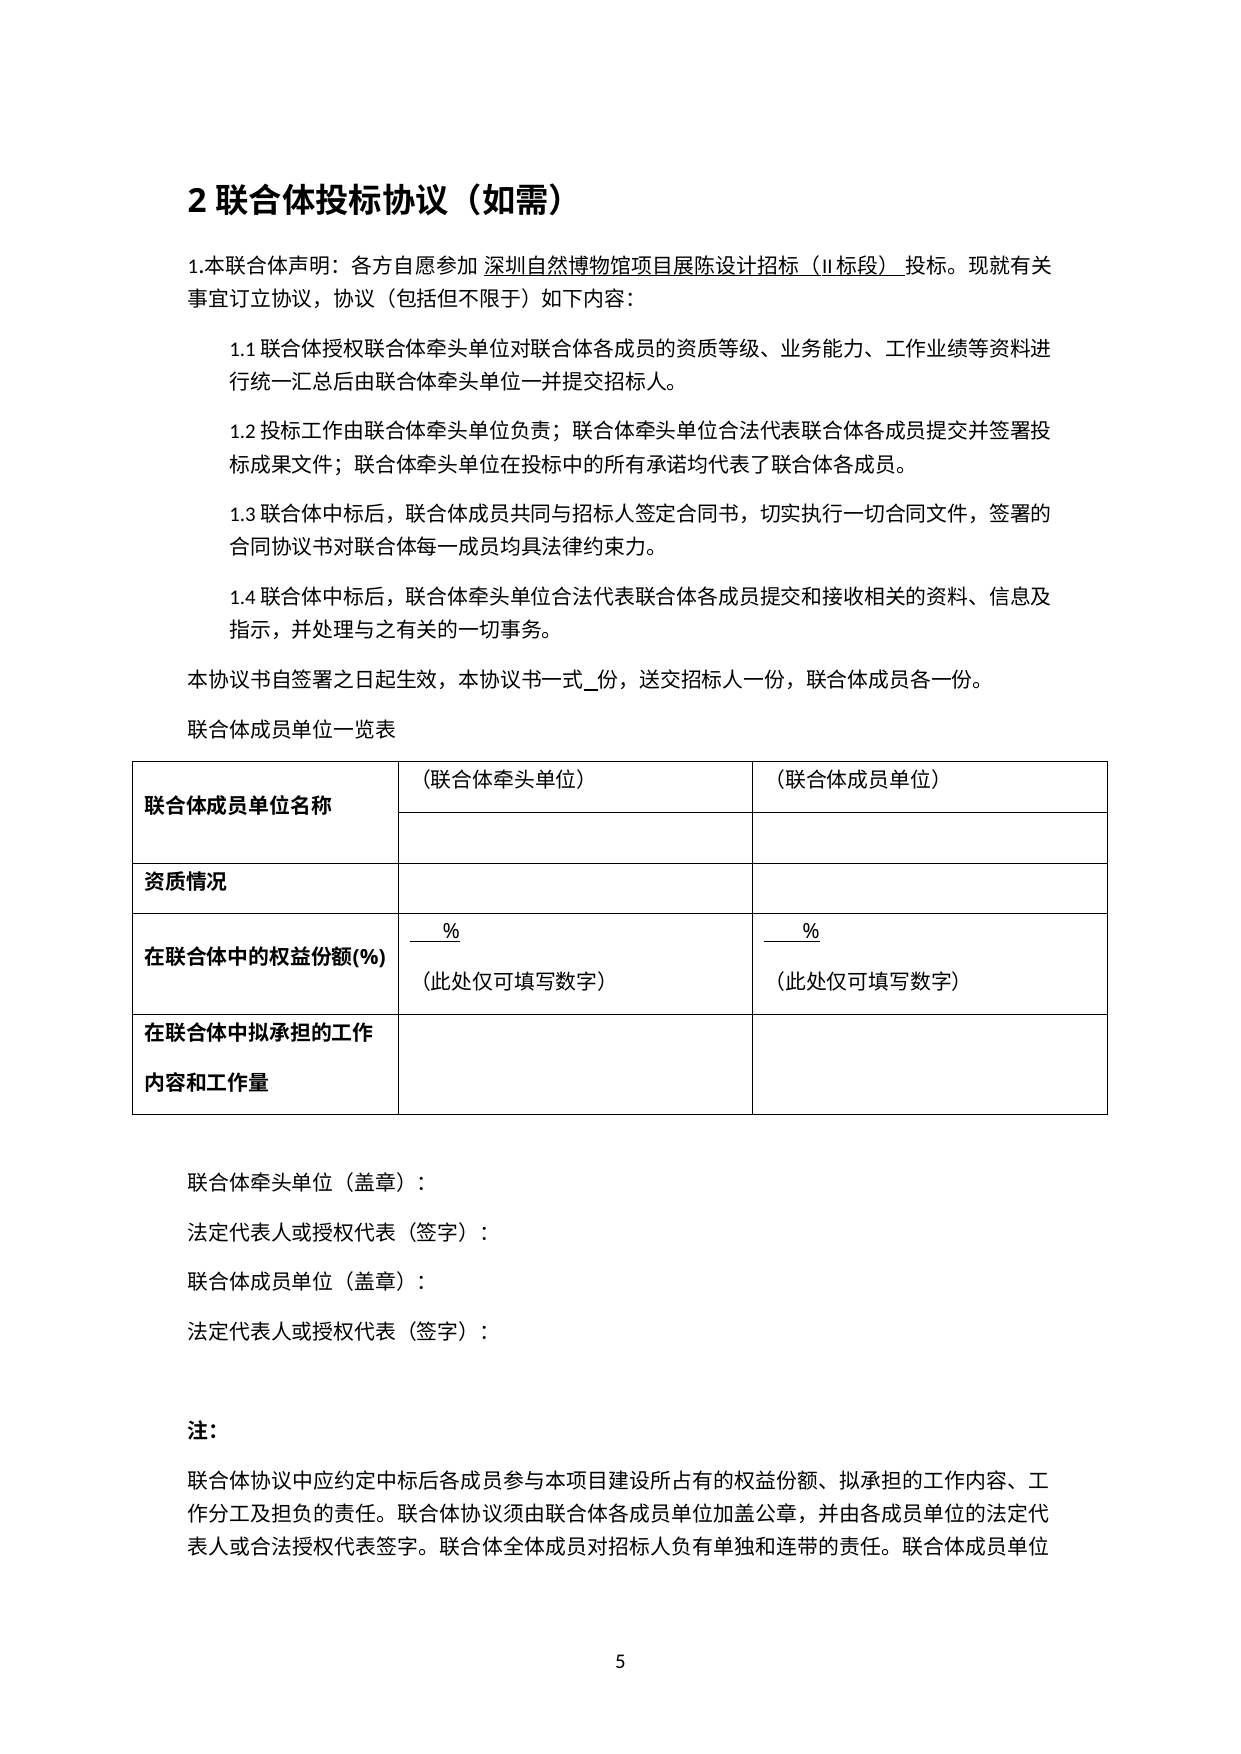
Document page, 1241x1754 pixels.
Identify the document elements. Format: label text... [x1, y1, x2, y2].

text 注： [187, 1413, 1053, 1446]
table_cell [753, 813, 1107, 862]
table_cell % （此处仅可填写数字） [399, 914, 752, 1014]
table_cell [399, 1015, 752, 1114]
table_header （联合体成员单位） [753, 762, 1107, 812]
table_cell % （此处仅可填写数字） [753, 914, 1107, 1014]
table_cell [753, 1015, 1107, 1114]
table_header （联合体牵头单位） [399, 762, 752, 812]
text 1.本联合体声明：各方自愿参加 深圳自然博物馆项目展陈设计招标（II标段） 投标。现就有关事宜订立协议，协议（包括但不限于）如下内容： [187, 248, 1053, 314]
text 联合体成员单位一览表 [187, 711, 1053, 744]
table_cell [399, 864, 752, 913]
text 1.3联合体中标后，联合体成员共同与招标人签定合同书，切实执行一切合同文件，签署的合同协议书对联合体每一成员均具法律约束力。 [229, 496, 1053, 562]
text 1.4联合体中标后，联合体牵头单位合法代表联合体各成员提交和接收相关的资料、信息及指示，并处理与之有关的一切事务。 [229, 579, 1053, 645]
table_cell 资质情况 [133, 864, 398, 913]
table_cell 在联合体中的权益份额(%) [133, 914, 398, 1014]
text 联合体成员单位（盖章）： [187, 1264, 1053, 1297]
table_cell [753, 864, 1107, 913]
table_cell [399, 813, 752, 862]
table_cell 在联合体中拟承担的工作 内容和工作量 [133, 1015, 398, 1114]
text 法定代表人或授权代表（签字）： [187, 1314, 1053, 1347]
text 联合体牵头单位（盖章）： [187, 1165, 1053, 1198]
text 1.2投标工作由联合体牵头单位负责；联合体牵头单位合法代表联合体各成员提交并签署投标成果文件；联合体牵头单位在投标中的所有承诺均代表了联合体各成员。 [229, 413, 1053, 479]
text 法定代表人或授权代表（签字）： [187, 1214, 1053, 1248]
table_header 联合体成员单位名称 [133, 762, 398, 862]
text 本协议书自签署之日起生效，本协议书一式 份，送交招标人一份，联合体成员各一份。 [187, 662, 1053, 695]
text 1.1联合体授权联合体牵头单位对联合体各成员的资质等级、业务能力、工作业绩等资料进行统一汇总后由联合体牵头单位一并提交招标人。 [229, 330, 1053, 397]
subtitle 2 联合体投标协议（如需） [187, 165, 1053, 231]
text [187, 1463, 1053, 1562]
